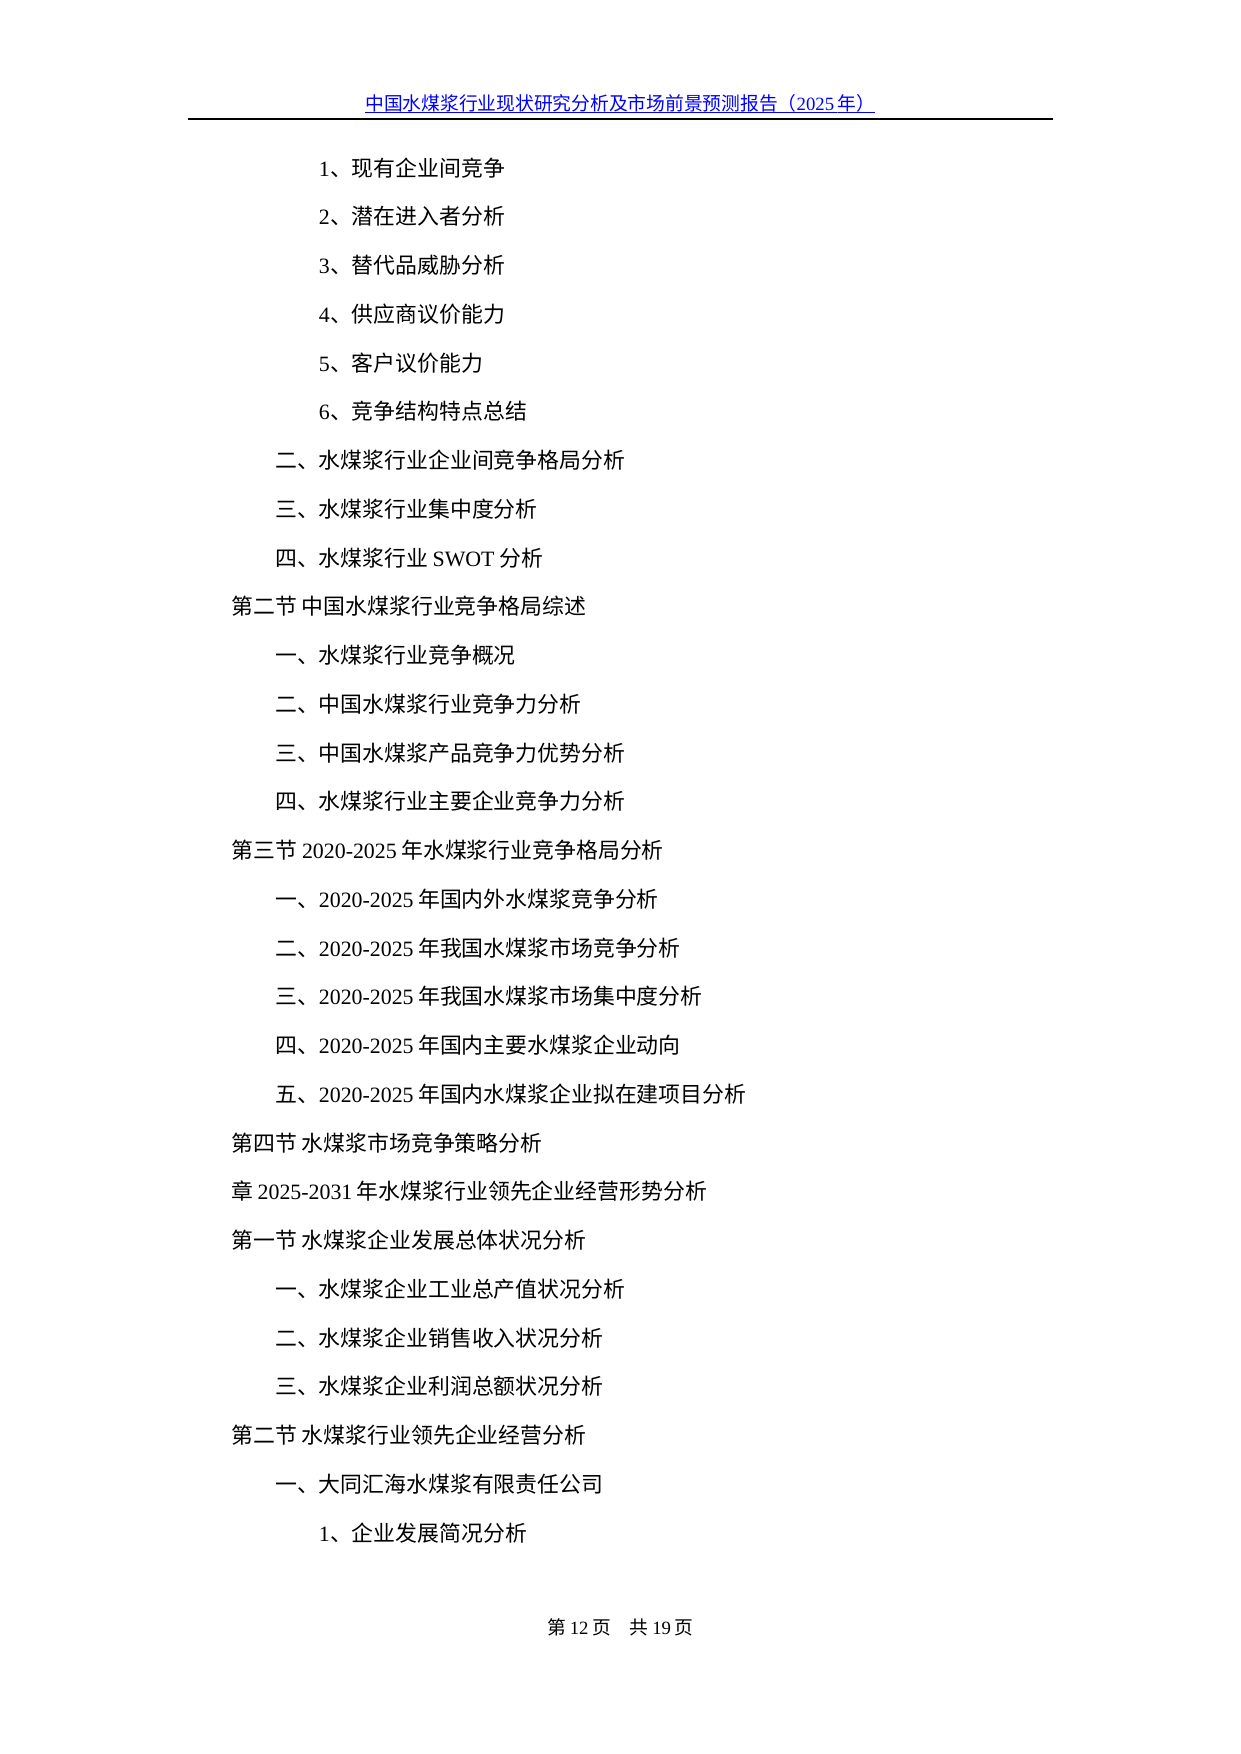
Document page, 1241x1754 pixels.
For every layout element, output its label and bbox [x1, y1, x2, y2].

text [187, 150, 1053, 1548]
